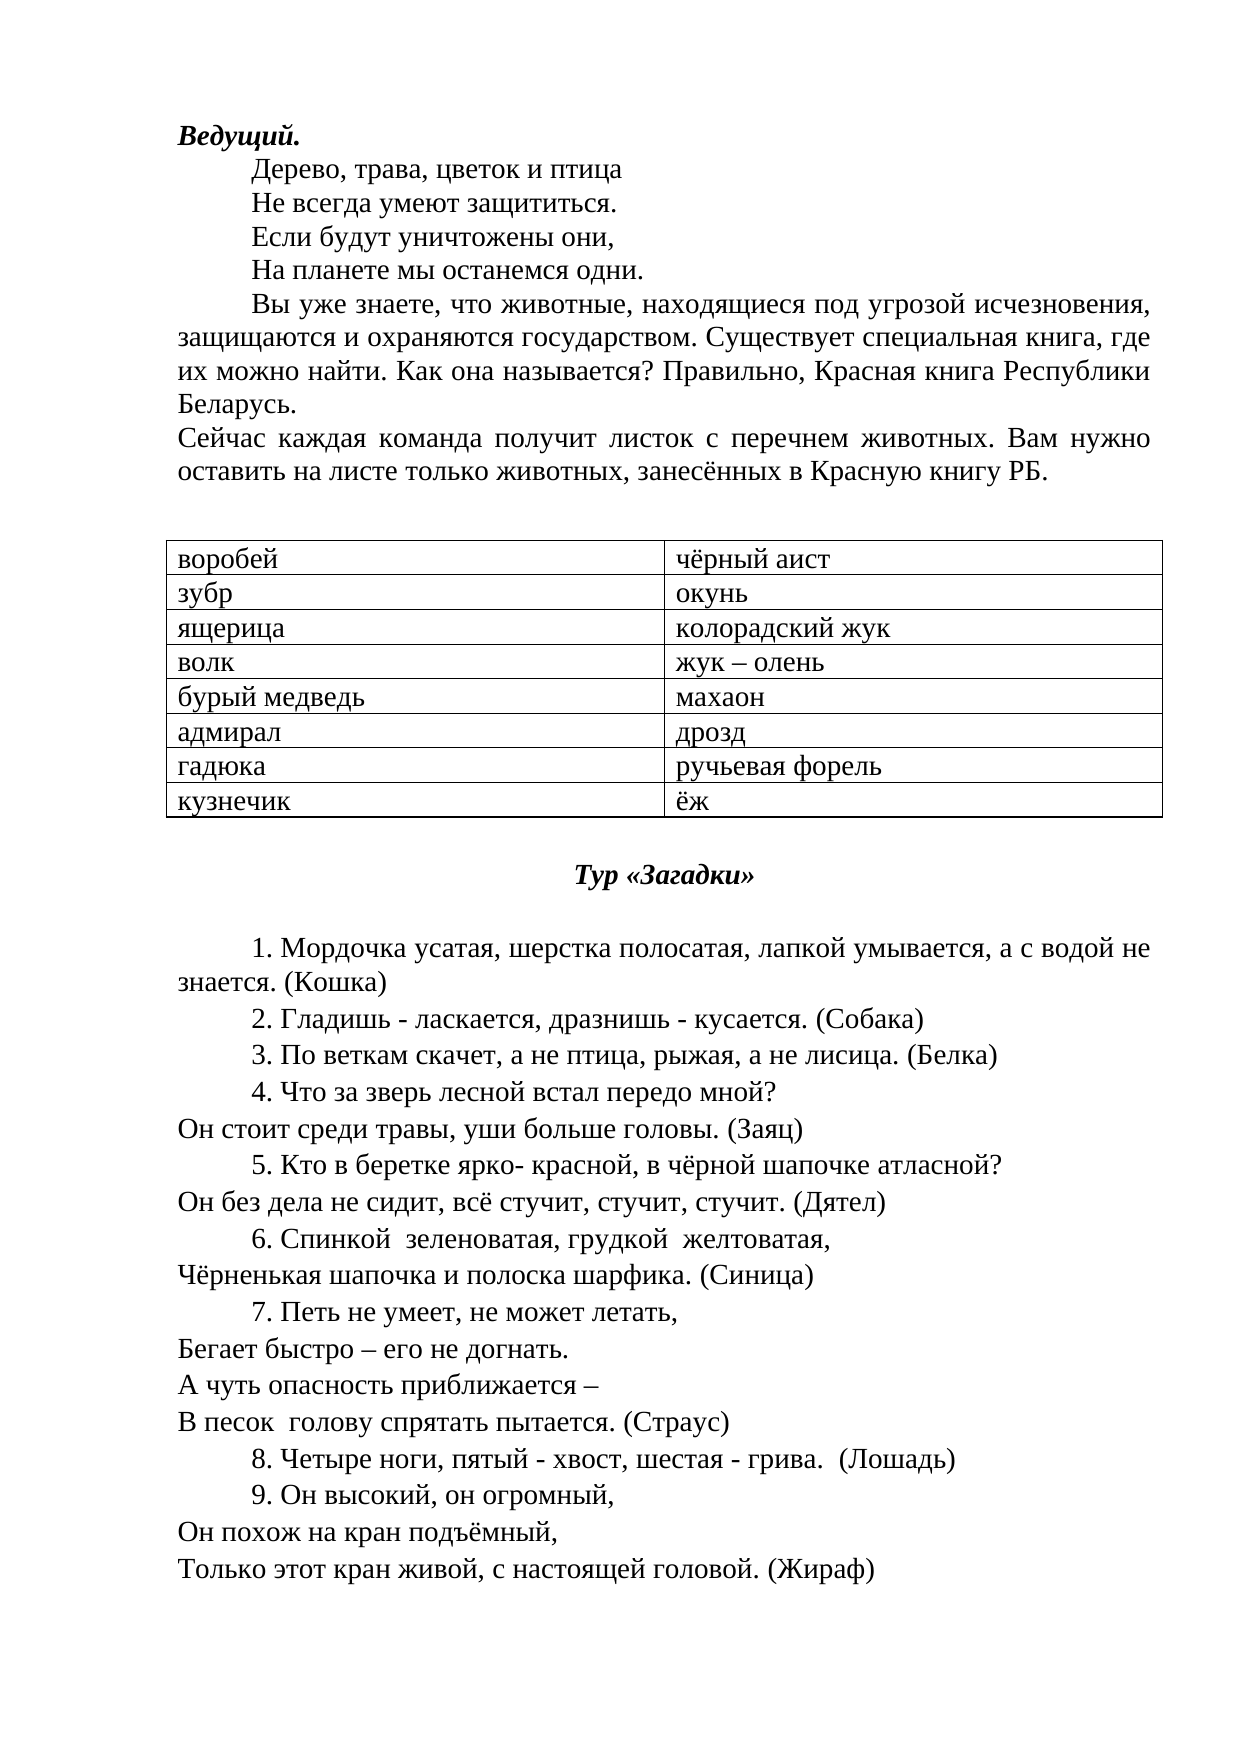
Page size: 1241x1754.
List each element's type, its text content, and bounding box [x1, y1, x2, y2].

text 5. Кто в беретке ярко- красной, в чёрной шапочке атласной? [177, 1147, 1152, 1181]
text 8. Четыре ноги, пятый - хвост, шестая - грива. (Лошадь) [177, 1441, 1152, 1474]
text Он без дела не сидит, всё стучит, стучит, стучит. (Дятел) [177, 1184, 1152, 1218]
text В песок голову спрятать пытается. (Страус) [177, 1404, 1152, 1438]
text Ведущий. [177, 118, 1152, 152]
table_cell ящерица [167, 610, 664, 643]
text Он стоит среди травы, уши больше головы. (Заяц) [177, 1111, 1152, 1144]
table_cell адмирал [167, 714, 664, 747]
text 3. По веткам скачет, а не птица, рыжая, а не лисица. (Белка) [177, 1037, 1152, 1071]
table_cell колорадский жук [665, 610, 1162, 643]
text Тур «Загадки» [177, 857, 1152, 891]
table_cell бурый медведь [167, 679, 664, 713]
text А чуть опасность приближается – [177, 1367, 1152, 1401]
text 2. Гладишь - ласкается, дразнишь - кусается. (Собака) [177, 1001, 1152, 1034]
text Сейчас каждая команда получит листок с перечнем животных. Вам нужно оставить на листе только животных, занесённых в Красную книгу РБ. [177, 420, 1152, 487]
table_cell ручьевая форель [665, 748, 1162, 782]
table_cell махаон [665, 679, 1162, 713]
text Не всегда умеют защититься. [177, 185, 1152, 219]
table_cell гадюка [167, 748, 664, 782]
text Если будут уничтожены они, [177, 219, 1152, 252]
text 6. Спинкой зеленоватая, грудкой желтоватая, [177, 1221, 1152, 1254]
text 1. Мордочка усатая, шерстка полосатая, лапкой умывается, а с водой не знается. (Кошка) [177, 931, 1152, 998]
text На планете мы останемся одни. [177, 252, 1152, 286]
text 4. Что за зверь лесной встал передо мной? [177, 1074, 1152, 1108]
table_cell волк [167, 645, 664, 678]
table_cell кузнечик [167, 783, 664, 816]
table_cell окунь [665, 575, 1162, 609]
table_cell жук – олень [665, 645, 1162, 678]
text Вы уже знаете, что животные, находящиеся под угрозой исчезновения, защищаются и охраняются государством. Существует специальная книга, где их можно найти. Как она называется? Правильно, Красная книга Республики Беларусь. [177, 286, 1152, 420]
table_cell ёж [665, 783, 1162, 816]
text Он похож на кран подъёмный, [177, 1514, 1152, 1548]
table_header воробей [167, 541, 664, 574]
text Только этот кран живой, с настоящей головой. (Жираф) [177, 1551, 1152, 1584]
text 9. Он высокий, он огромный, [177, 1477, 1152, 1511]
text Бегает быстро – его не догнать. [177, 1331, 1152, 1364]
table_header чёрный аист [665, 541, 1162, 574]
table_cell зубр [167, 575, 664, 609]
table_cell дрозд [665, 714, 1162, 747]
text 7. Петь не умеет, не может летать, [177, 1294, 1152, 1328]
text Чёрненькая шапочка и полоска шарфика. (Синица) [177, 1257, 1152, 1291]
text Дерево, трава, цветок и птица [177, 152, 1152, 185]
